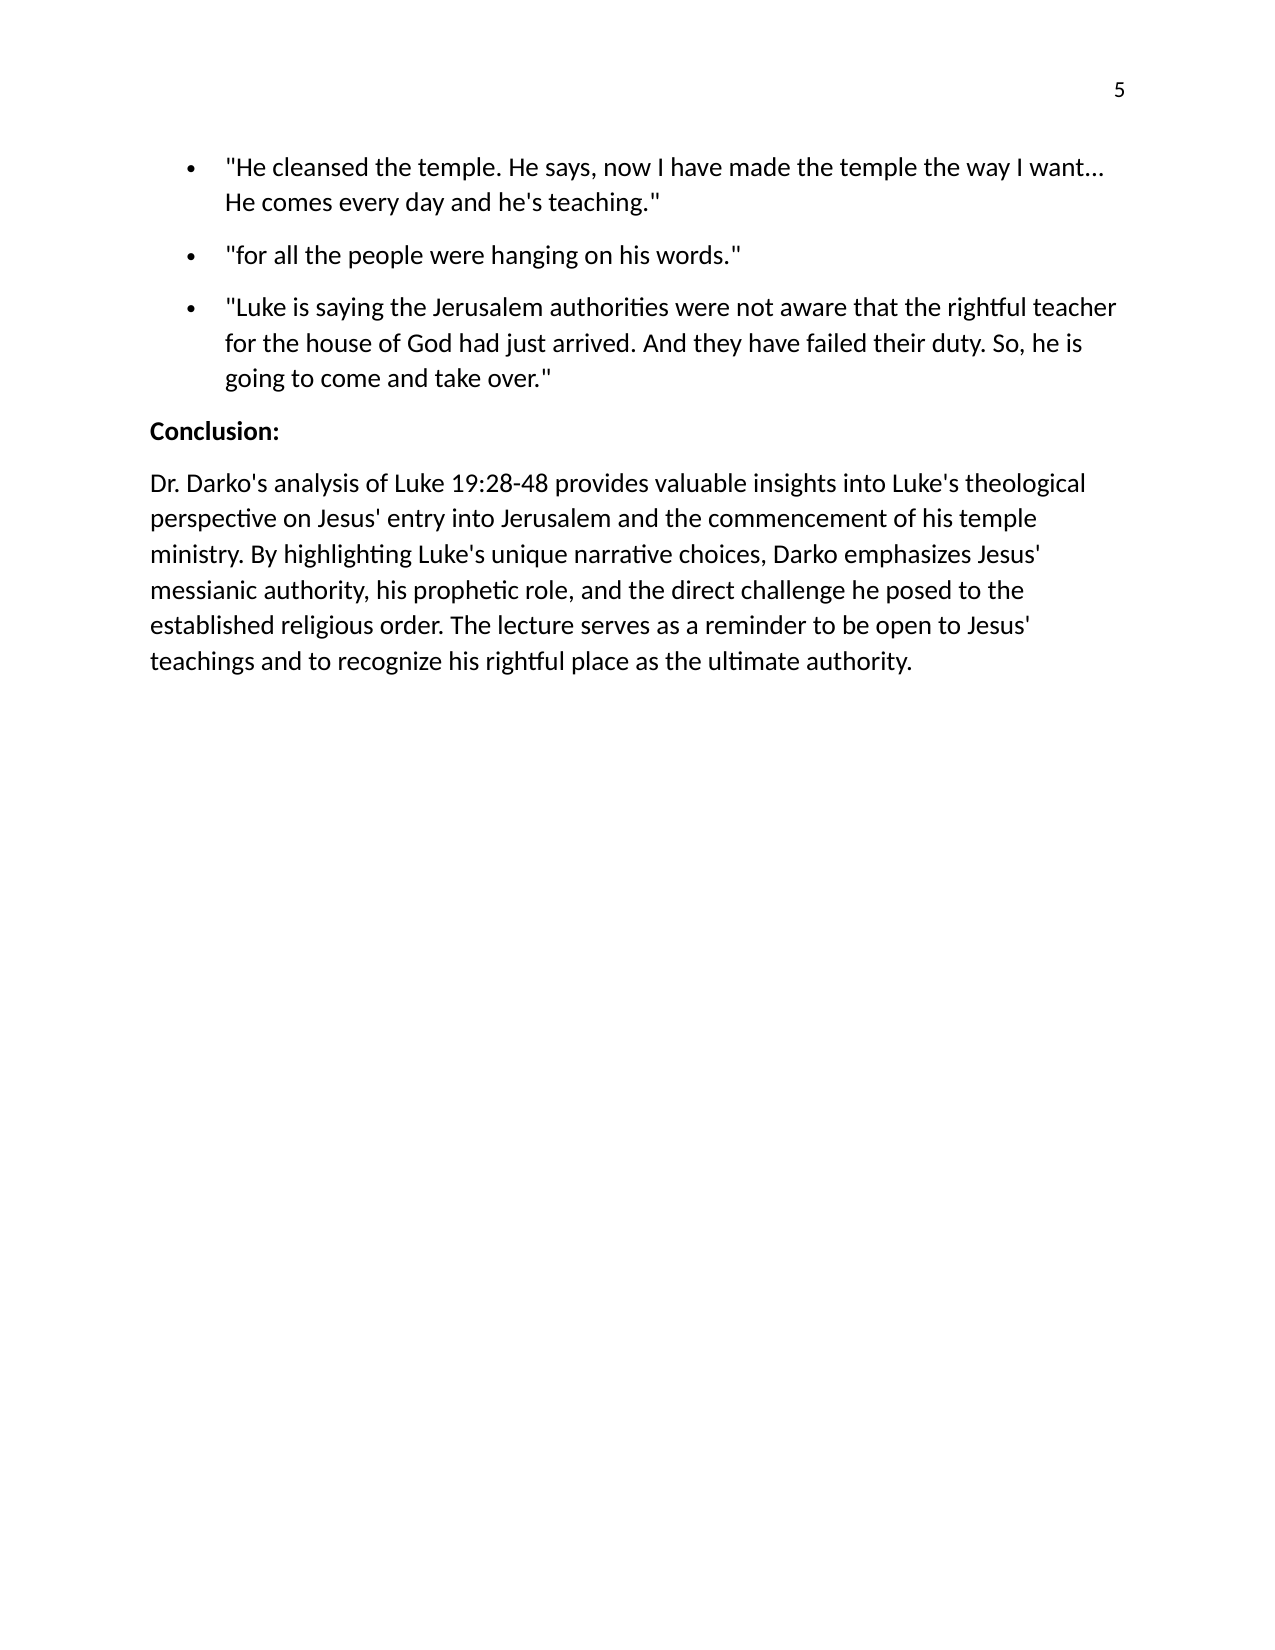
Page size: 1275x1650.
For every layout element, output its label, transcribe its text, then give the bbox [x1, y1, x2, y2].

list "Luke is saying the Jerusalem authorities were not aware that the rightful teacher for the house of God had just arrived. And they have failed their duty. So, he is going to come and take over." [187, 290, 1125, 394]
text Dr. Darko's analysis of Luke 19:28-48 provides valuable insights into Luke's theological perspective on Jesus' entry into Jerusalem and the commencement of his temple ministry. By highlighting Luke's unique narrative choices, Darko emphasizes Jesus' messianic authority, his prophetic role, and the direct challenge he posed to the established religious order. The lecture serves as a reminder to be open to Jesus' teachings and to recognize his rightful place as the ultimate authority. [150, 466, 1125, 677]
list "He cleansed the temple. He says, now I have made the temple the way I want... He comes every day and he's teaching." [187, 150, 1125, 219]
text Conclusion: [150, 414, 1125, 447]
list "for all the people were hanging on his words." [187, 238, 1125, 271]
